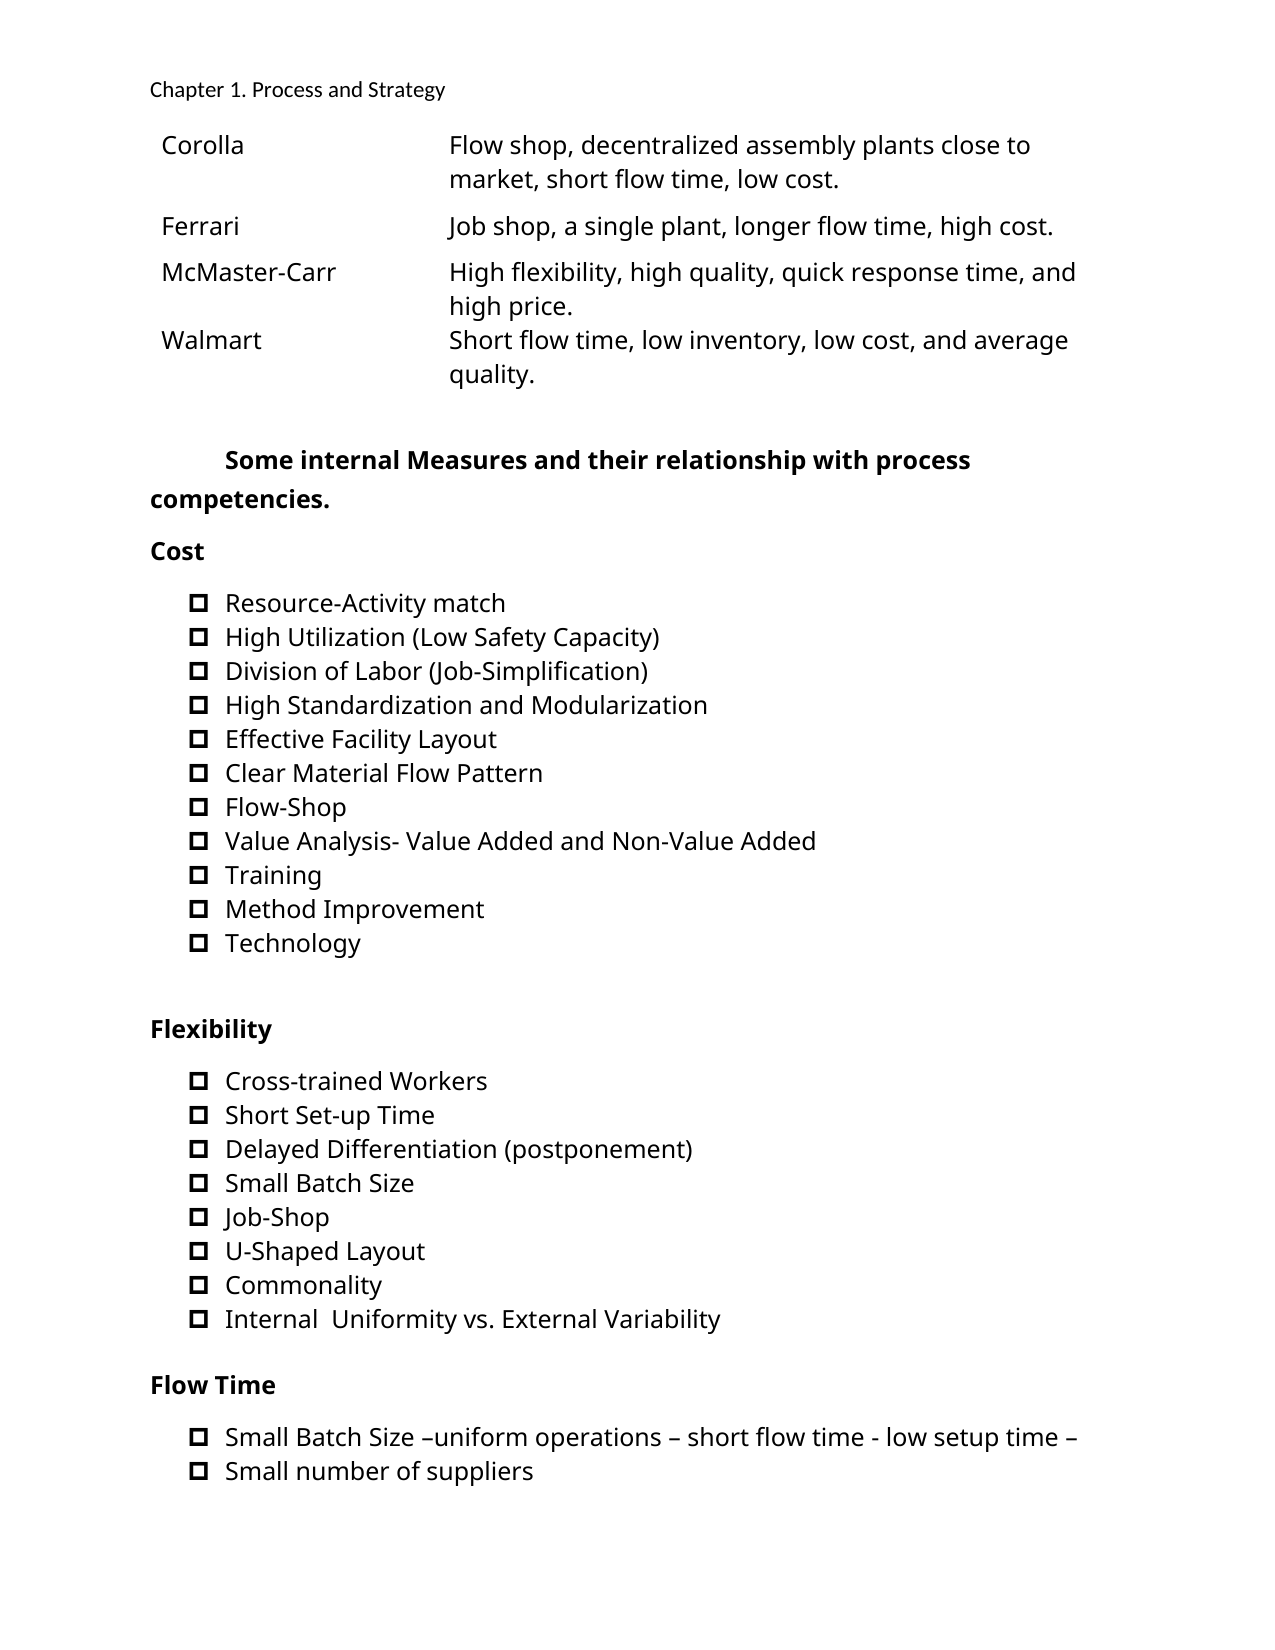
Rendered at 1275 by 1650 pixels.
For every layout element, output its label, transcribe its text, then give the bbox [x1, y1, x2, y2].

list Small Batch Size [187, 1166, 1125, 1199]
list Commonality [187, 1268, 1125, 1302]
list High Utilization (Low Safety Capacity) [187, 619, 1125, 653]
table_cell High flexibility, high quality, quick response time, and high price. [438, 255, 1125, 323]
table_cell Flow shop, decentralized assembly plants close to market, short flow time, low cost. [438, 128, 1125, 208]
list Internal Uniformity vs. External Variability [187, 1302, 1125, 1336]
list Cross-trained Workers [187, 1063, 1125, 1097]
table_cell Walmart [150, 323, 438, 391]
list Clear Material Flow Pattern [187, 756, 1125, 790]
text Cost [150, 534, 1125, 568]
list Method Improvement [187, 892, 1125, 926]
list U-Shaped Layout [187, 1234, 1125, 1268]
list Resource-Activity match [187, 585, 1125, 619]
list Delayed Differentiation (postponement) [187, 1131, 1125, 1166]
list Technology [187, 926, 1125, 960]
text Some internal Measures and their relationship with process competencies. [150, 443, 1125, 516]
table_cell Short flow time, low inventory, low cost, and average quality. [438, 323, 1125, 391]
table_cell Job shop, a single plant, longer flow time, high cost. [438, 208, 1125, 255]
list Short Set-up Time [187, 1097, 1125, 1131]
table_cell Ferrari [150, 208, 438, 255]
list High Standardization and Modularization [187, 687, 1125, 722]
list Value Analysis- Value Added and Non-Value Added [187, 824, 1125, 858]
list Small Batch Size –uniform operations – short flow time - low setup time – [187, 1420, 1125, 1454]
list Job-Shop [187, 1199, 1125, 1234]
list Division of Labor (Job-Simplification) [187, 653, 1125, 687]
list Training [187, 858, 1125, 892]
table_cell Corolla [150, 128, 438, 208]
text Flow Time [150, 1368, 1125, 1402]
list Flow-Shop [187, 790, 1125, 824]
text Flexibility [150, 1012, 1125, 1046]
list Effective Facility Layout [187, 722, 1125, 756]
list Small number of suppliers [187, 1454, 1125, 1488]
table_cell McMaster-Carr [150, 255, 438, 323]
